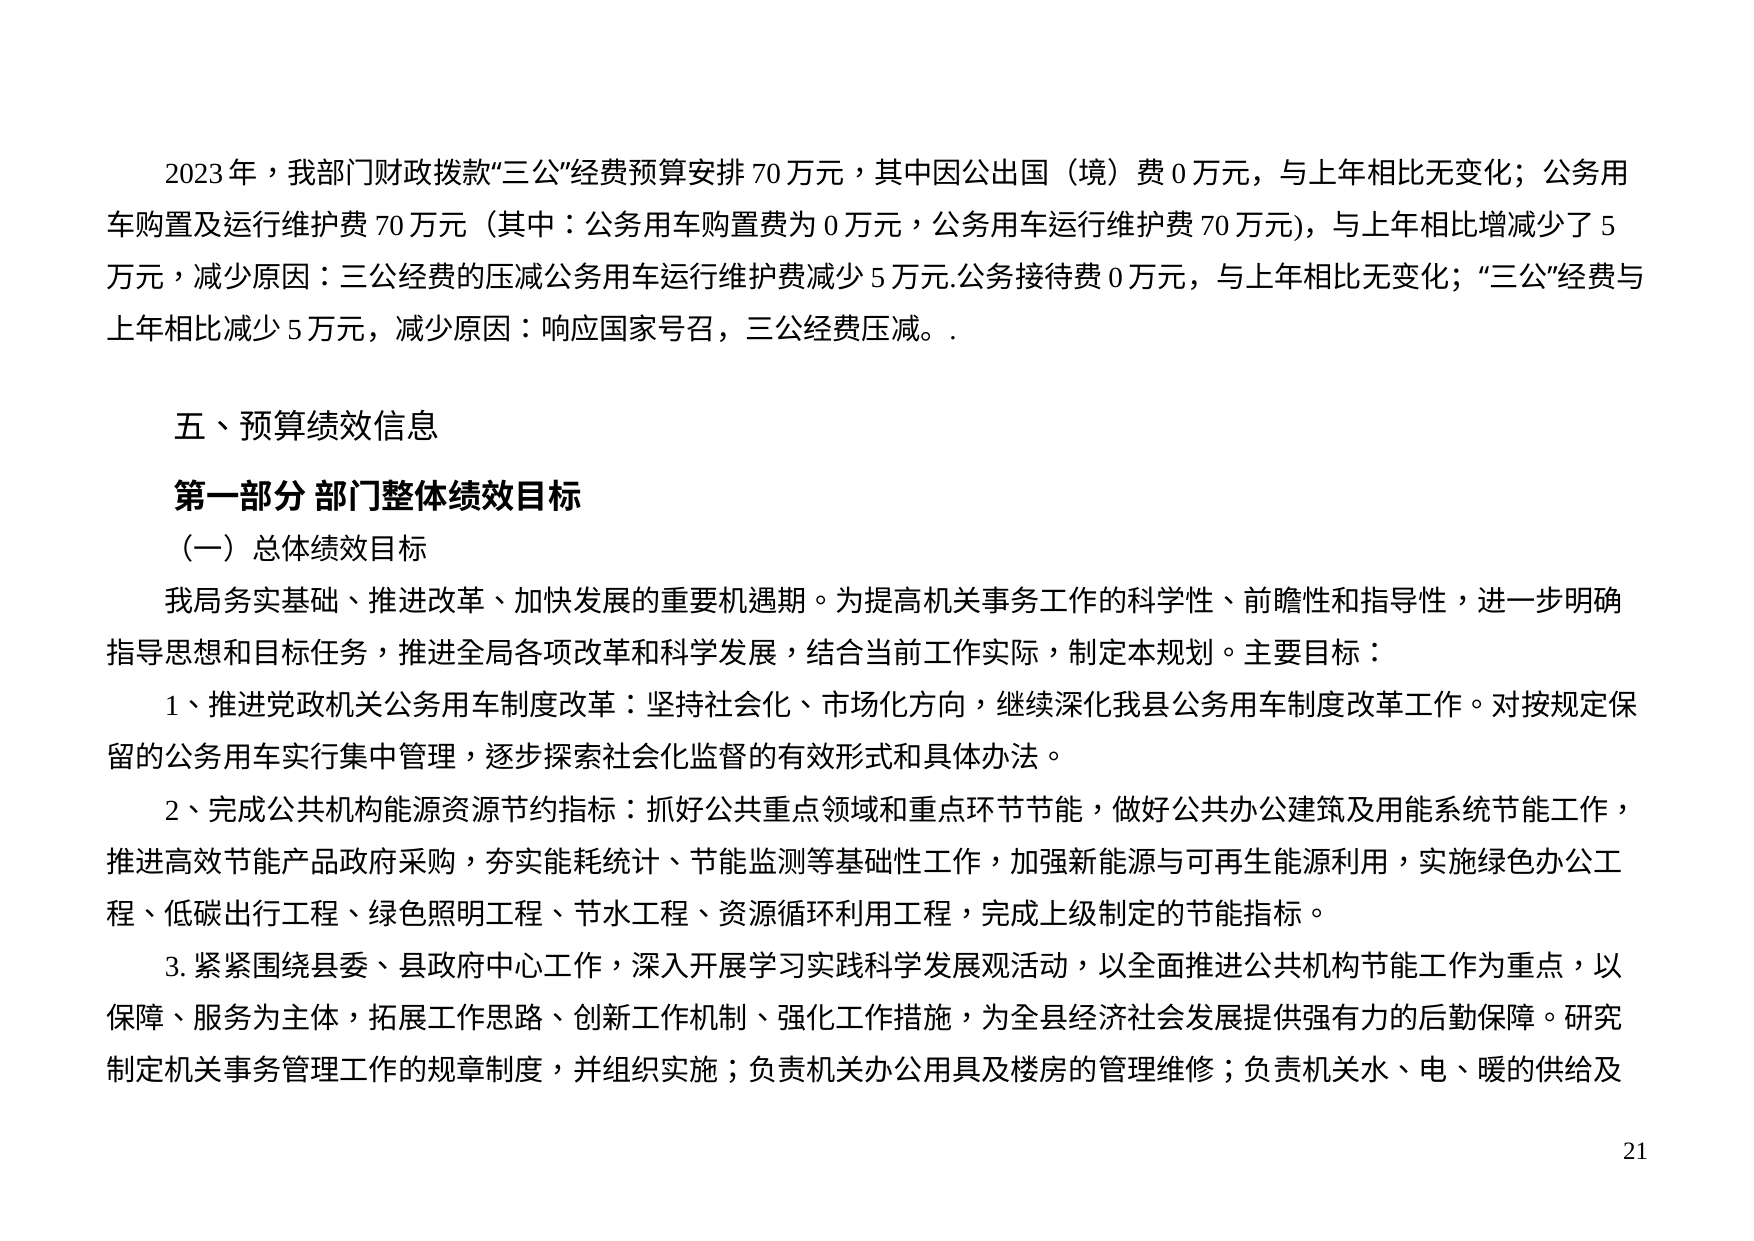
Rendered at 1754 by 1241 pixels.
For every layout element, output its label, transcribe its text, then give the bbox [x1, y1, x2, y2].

text （一）总体绩效目标 [106, 518, 1648, 570]
text 1、推进党政机关公务用车制度改革：坚持社会化、市场化方向，继续深化我县公务用车制度改革工作。对按规定保留的公务用车实行集中管理，逐步探索社会化监督的有效形式和具体办法。 [106, 674, 1648, 778]
text 我局务实基础、推进改革、加快发展的重要机遇期。为提高机关事务工作的科学性、前瞻性和指导性，进一步明确指导思想和目标任务，推进全局各项改革和科学发展，结合当前工作实际，制定本规划。主要目标： [106, 570, 1648, 674]
text 五、预算绩效信息 [106, 403, 1648, 449]
text 2、完成公共机构能源资源节约指标：抓好公共重点领域和重点环节节能，做好公共办公建筑及用能系统节能工作，推进高效节能产品政府采购，夯实能耗统计、节能监测等基础性工作，加强新能源与可再生能源利用，实施绿色办公工程、低碳出行工程、绿色照明工程、节水工程、资源循环利用工程，完成上级制定的节能指标。 [106, 778, 1648, 934]
text 2023年，我部门财政拨款“三公”经费预算安排70万元，其中因公出国（境）费0万元，与上年相比无变化；公务用车购置及运行维护费70万元（其中：公务用车购置费为0万元，公务用车运行维护费70万元)，与上年相比增减少了5万元，减少原因：三公经费的压减公务用车运行维护费减少5万元.公务接待费0万元，与上年相比无变化；“三公”经费与上年相比减少5万元，减少原因：响应国家号召，三公经费压减。. [106, 142, 1648, 350]
text 第一部分 部门整体绩效目标 [106, 472, 1648, 518]
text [106, 934, 1648, 1091]
